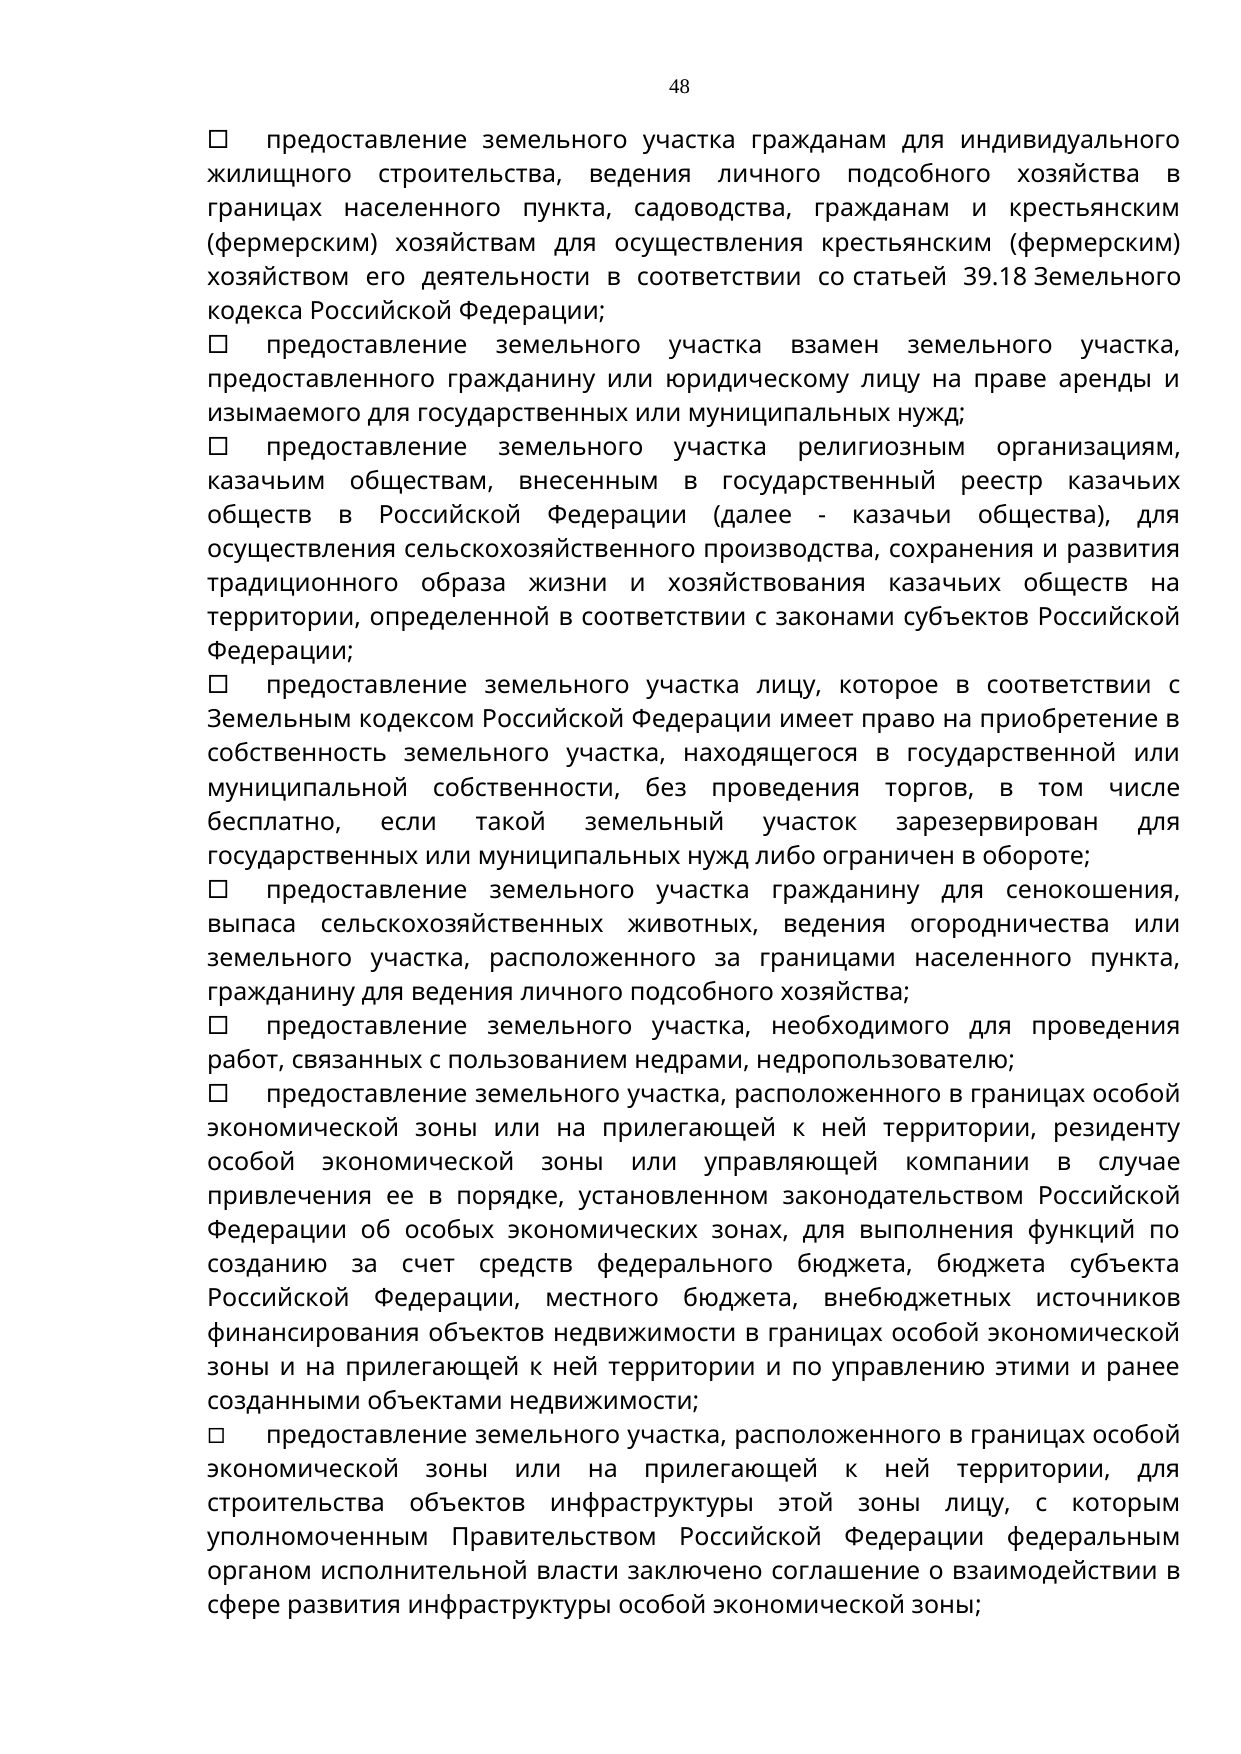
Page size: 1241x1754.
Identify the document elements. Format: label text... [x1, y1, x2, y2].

list предоставление земельного участка, расположенного в границах особой экономической зоны или на прилегающей к ней территории, резиденту особой экономической зоны или управляющей компании в случае привлечения ее в порядке, установленном законодательством Российской Федерации об особых экономических зонах, для выполнения функций по созданию за счет средств федерального бюджета, бюджета субъекта Российской Федерации, местного бюджета, внебюджетных источников финансирования объектов недвижимости в границах особой экономической зоны и на прилегающей к ней территории и по управлению этими и ранее созданными объектами недвижимости; [207, 1076, 1181, 1416]
list предоставление земельного участка, необходимого для проведения работ, связанных с пользованием недрами, недропользователю; [207, 1008, 1181, 1076]
list предоставление земельного участка гражданину для сенокошения, выпаса сельскохозяйственных животных, ведения огородничества или земельного участка, расположенного за границами населенного пункта, гражданину для ведения личного подсобного хозяйства; [207, 871, 1181, 1008]
list предоставление земельного участка религиозным организациям, казачьим обществам, внесенным в государственный реестр казачьих обществ в Российской Федерации (далее - казачьи общества), для осуществления сельскохозяйственного производства, сохранения и развития традиционного образа жизни и хозяйствования казачьих обществ на территории, определенной в соответствии с законами субъектов Российской Федерации; [207, 428, 1181, 667]
list предоставление земельного участка взамен земельного участка, предоставленного гражданину или юридическому лицу на праве аренды и изымаемого для государственных или муниципальных нужд; [207, 326, 1181, 428]
list предоставление земельного участка гражданам для индивидуального жилищного строительства, ведения личного подсобного хозяйства в границах населенного пункта, садоводства, гражданам и крестьянским (фермерским) хозяйствам для осуществления крестьянским (фермерским) хозяйством его деятельности в соответствии со статьей 39.18 Земельного кодекса Российской Федерации; [207, 122, 1181, 326]
list предоставление земельного участка, расположенного в границах особой экономической зоны или на прилегающей к ней территории, для строительства объектов инфраструктуры этой зоны лицу, с которым уполномоченным Правительством Российской Федерации федеральным органом исполнительной власти заключено соглашение о взаимодействии в сфере развития инфраструктуры особой экономической зоны; [207, 1416, 1181, 1621]
list предоставление земельного участка лицу, которое в соответствии с Земельным кодексом Российской Федерации имеет право на приобретение в собственность земельного участка, находящегося в государственной или муниципальной собственности, без проведения торгов, в том числе бесплатно, если такой земельный участок зарезервирован для государственных или муниципальных нужд либо ограничен в обороте; [207, 667, 1181, 871]
